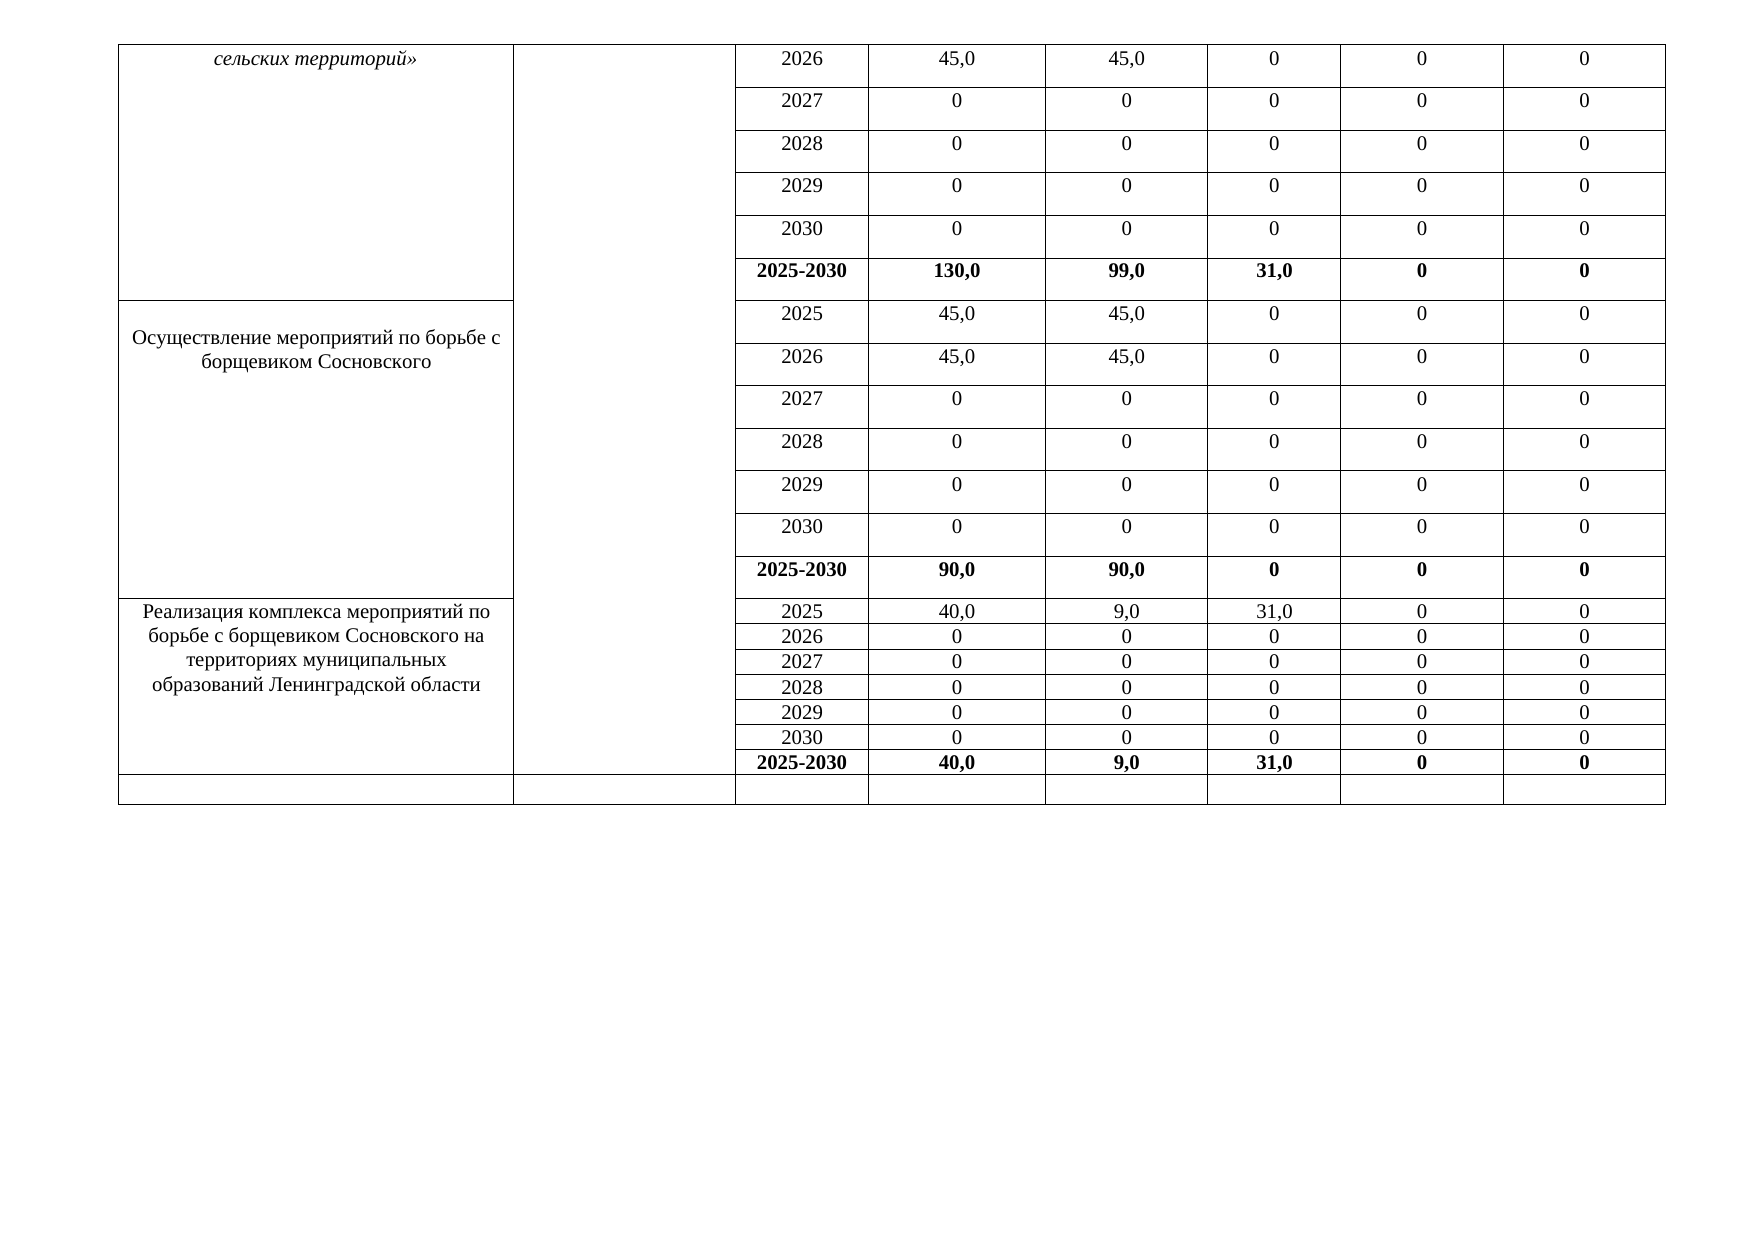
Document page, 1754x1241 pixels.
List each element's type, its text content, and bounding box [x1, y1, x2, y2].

table_cell 90,0 [869, 557, 1045, 598]
table_cell 0 [1046, 725, 1207, 749]
table_cell 0 [1208, 301, 1340, 343]
table_cell 0 [1208, 514, 1340, 556]
table_cell 0 [1341, 514, 1503, 556]
table_cell 0 [1341, 386, 1503, 428]
table_cell 0 [1208, 471, 1340, 513]
table_cell 0 [1046, 471, 1207, 513]
table_cell 40,0 [869, 750, 1045, 774]
table_cell 0 [1504, 471, 1665, 513]
table_cell Реализация комплекса мероприятий по борьбе с борщевиком Сосновского на территориях муниципальных образований Ленинградской области [119, 599, 513, 774]
table_cell 45,0 [1046, 45, 1207, 87]
table_cell 0 [1341, 725, 1503, 749]
table_cell 2026 [736, 624, 868, 648]
table_cell 0 [1046, 700, 1207, 724]
table_cell 45,0 [1046, 301, 1207, 343]
table_cell 0 [869, 216, 1045, 257]
table_cell 0 [1208, 624, 1340, 648]
table_cell 0 [869, 700, 1045, 724]
table_cell [1208, 775, 1340, 804]
table_cell 0 [1046, 173, 1207, 215]
table_cell 2027 [736, 88, 868, 129]
table_cell 0 [869, 650, 1045, 673]
table_cell 2027 [736, 650, 868, 673]
table_cell 0 [1504, 216, 1665, 257]
table_cell 0 [1341, 650, 1503, 673]
table_cell 0 [869, 88, 1045, 129]
table_cell 0 [1341, 700, 1503, 724]
table_cell 0 [1341, 259, 1503, 300]
table_cell 2028 [736, 429, 868, 470]
table_cell 0 [1208, 216, 1340, 257]
table_cell 45,0 [869, 45, 1045, 87]
table_cell 0 [1504, 386, 1665, 428]
table_cell 0 [1208, 45, 1340, 87]
table_cell 2028 [736, 675, 868, 699]
table_cell 2029 [736, 471, 868, 513]
table_cell 0 [1341, 675, 1503, 699]
table_cell 0 [1341, 557, 1503, 598]
table_cell 45,0 [869, 301, 1045, 343]
table_cell 0 [1046, 514, 1207, 556]
table_cell 0 [869, 429, 1045, 470]
table_cell 9,0 [1046, 750, 1207, 774]
table_cell 0 [1504, 750, 1665, 774]
table_cell 0 [1504, 650, 1665, 673]
table_cell 0 [869, 624, 1045, 648]
table_cell 0 [1504, 131, 1665, 172]
table_cell 0 [1046, 88, 1207, 129]
table_cell 0 [869, 471, 1045, 513]
table_cell 2025-2030 [736, 557, 868, 598]
table_cell 0 [1046, 650, 1207, 673]
table_cell 2026 [736, 45, 868, 87]
table_cell [1504, 775, 1665, 804]
table_cell 0 [1341, 88, 1503, 129]
table_cell 0 [1504, 675, 1665, 699]
table_cell 0 [1341, 173, 1503, 215]
table_cell 0 [1504, 725, 1665, 749]
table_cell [119, 45, 513, 300]
table_cell 0 [1208, 344, 1340, 385]
table_cell 2025 [736, 599, 868, 623]
table_cell 0 [1341, 45, 1503, 87]
table_cell 0 [1208, 131, 1340, 172]
table_cell 2030 [736, 216, 868, 257]
table_cell [514, 775, 735, 804]
table_cell 0 [1046, 216, 1207, 257]
table_cell 0 [869, 131, 1045, 172]
table_cell 0 [1504, 173, 1665, 215]
table_cell 2028 [736, 131, 868, 172]
table_cell 2029 [736, 173, 868, 215]
table_cell 0 [1341, 750, 1503, 774]
table_cell 0 [1504, 344, 1665, 385]
table_cell [1046, 775, 1207, 804]
table_cell 2029 [736, 700, 868, 724]
table_cell 0 [1504, 599, 1665, 623]
table_cell 0 [1208, 650, 1340, 673]
table_cell 0 [869, 173, 1045, 215]
table_cell 45,0 [869, 344, 1045, 385]
table_cell 0 [1504, 700, 1665, 724]
table_cell Осуществление мероприятий по борьбе с борщевиком Сосновского [119, 301, 513, 598]
table_cell 0 [1504, 88, 1665, 129]
table_cell 0 [869, 386, 1045, 428]
table_cell 0 [1504, 429, 1665, 470]
table_cell 0 [1208, 173, 1340, 215]
table_cell 0 [1046, 624, 1207, 648]
table_cell 0 [1208, 675, 1340, 699]
table_cell 31,0 [1208, 750, 1340, 774]
table_cell 0 [1504, 301, 1665, 343]
table_cell [736, 775, 868, 804]
table_cell 0 [1208, 725, 1340, 749]
table_cell 0 [869, 514, 1045, 556]
table_cell 2025-2030 [736, 259, 868, 300]
table_cell 2027 [736, 386, 868, 428]
table_cell 0 [1046, 131, 1207, 172]
table_cell 0 [1208, 88, 1340, 129]
table_cell 2026 [736, 344, 868, 385]
table_cell 0 [1504, 557, 1665, 598]
table_cell 2025-2030 [736, 750, 868, 774]
table_cell 2030 [736, 725, 868, 749]
table_cell 0 [1341, 131, 1503, 172]
table_cell 0 [1341, 471, 1503, 513]
table_cell [869, 775, 1045, 804]
table_cell [119, 775, 513, 804]
table_cell 0 [1504, 259, 1665, 300]
table_cell 0 [1504, 514, 1665, 556]
table_cell 0 [1341, 624, 1503, 648]
table_cell 31,0 [1208, 259, 1340, 300]
table_cell 99,0 [1046, 259, 1207, 300]
table_cell 0 [1208, 557, 1340, 598]
table_cell 2030 [736, 514, 868, 556]
table_cell 0 [1341, 599, 1503, 623]
table_cell 0 [1341, 344, 1503, 385]
table_cell 130,0 [869, 259, 1045, 300]
table_cell 0 [1208, 700, 1340, 724]
table_cell 0 [869, 725, 1045, 749]
table_cell 0 [1341, 216, 1503, 257]
table_cell 0 [869, 675, 1045, 699]
table_cell 40,0 [869, 599, 1045, 623]
table_cell 9,0 [1046, 599, 1207, 623]
table_cell 2025 [736, 301, 868, 343]
table_cell [1341, 775, 1503, 804]
table_cell 45,0 [1046, 344, 1207, 385]
table_cell 0 [1046, 429, 1207, 470]
table_cell 0 [1341, 429, 1503, 470]
table_cell 0 [1504, 45, 1665, 87]
table_cell 31,0 [1208, 599, 1340, 623]
table_cell 0 [1208, 386, 1340, 428]
table_cell 0 [1504, 624, 1665, 648]
table_cell 90,0 [1046, 557, 1207, 598]
table_cell 0 [1208, 429, 1340, 470]
table_cell 0 [1046, 675, 1207, 699]
table_cell 0 [1046, 386, 1207, 428]
table_cell 0 [1341, 301, 1503, 343]
